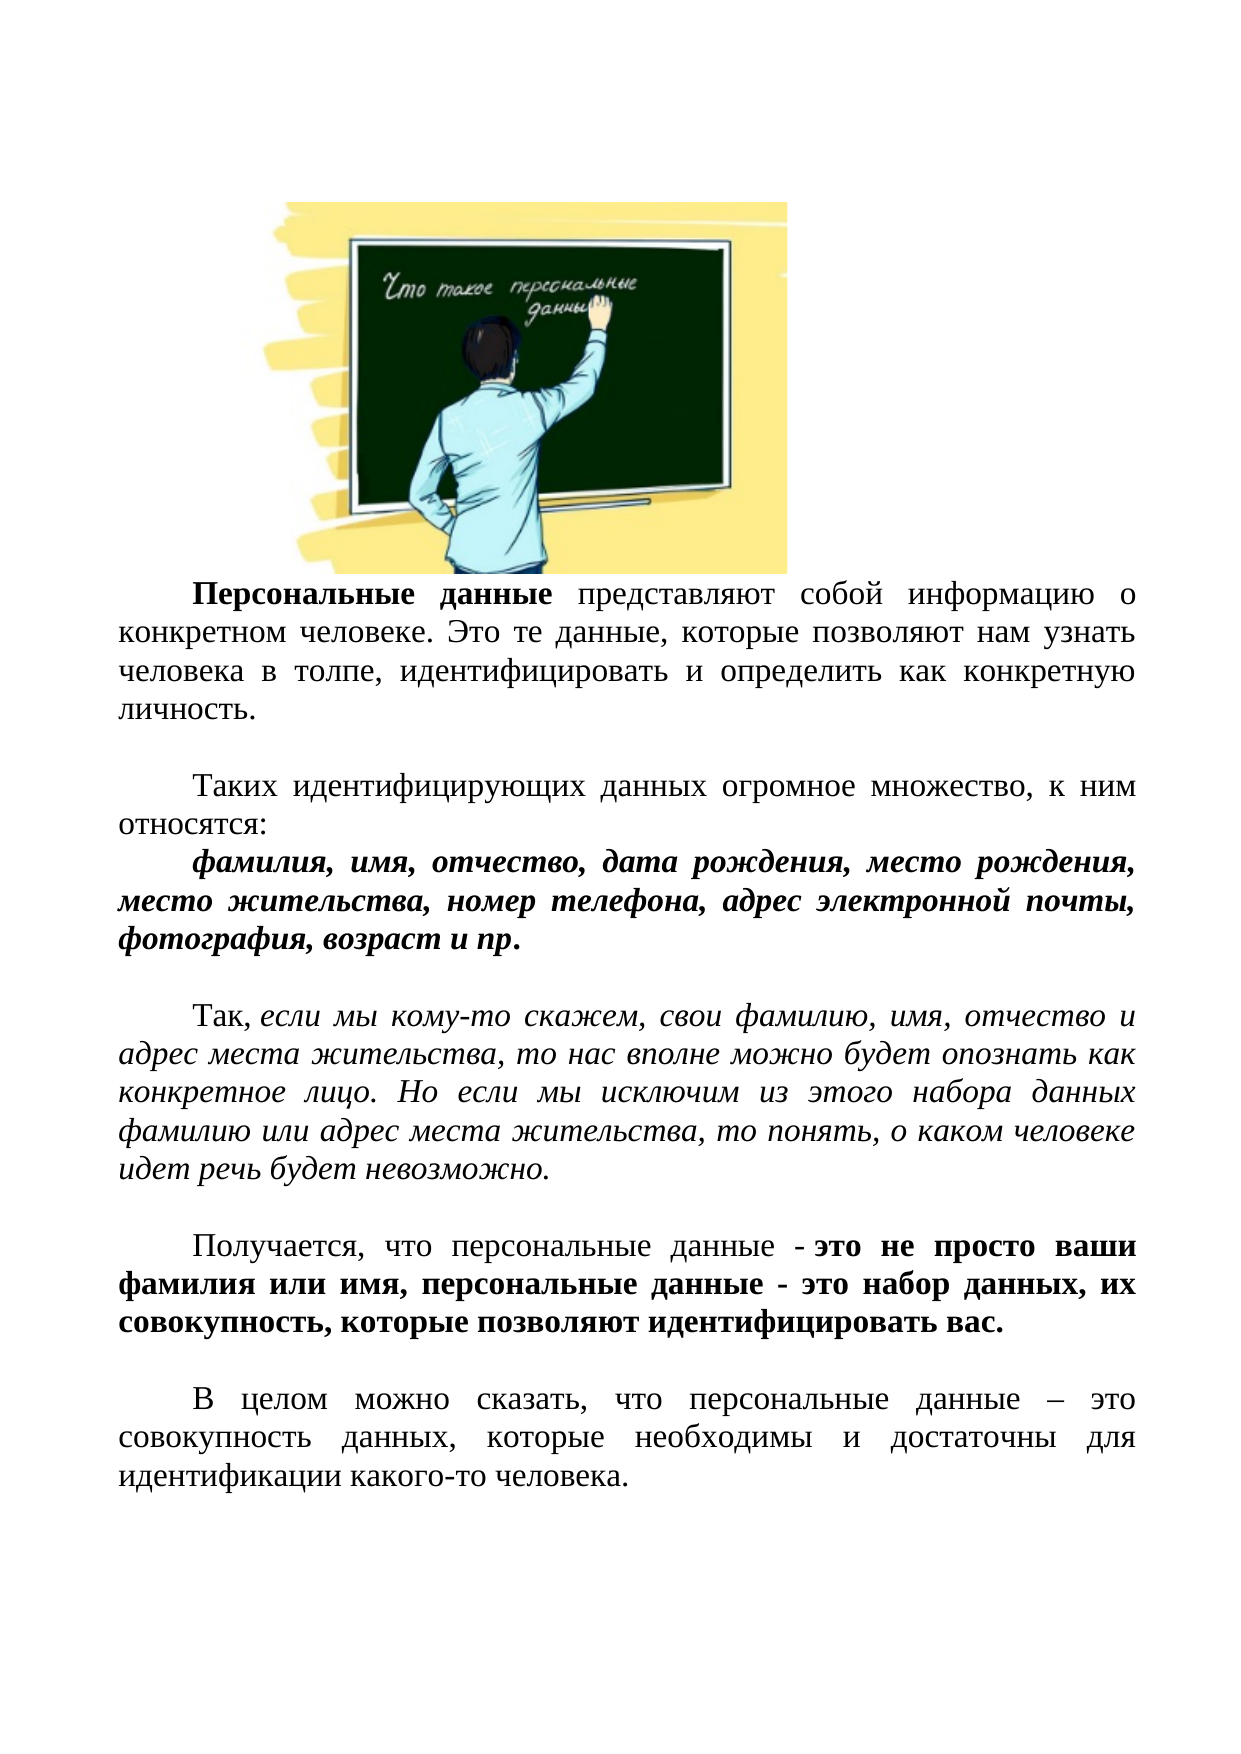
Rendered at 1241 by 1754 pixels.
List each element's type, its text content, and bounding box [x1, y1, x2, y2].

text Получается, что персональные данные - это не просто ваши фамилия или имя, персональные данные - это набор данных, их совокупность, которые позволяют идентифицировать вас. [118, 1225, 1137, 1340]
picture [192, 202, 788, 574]
text фамилия, имя, отчество, дата рождения, место рождения, место жительства, номер телефона, адрес электронной почты, фотография, возраст и пр. [118, 841, 1137, 956]
text Так, если мы кому-то скажем, свои фамилию, имя, отчество и адрес места жительства, то нас вполне можно будет опознать как конкретное лицо. Но если мы исключим из этого набора данных фамилию или адрес места жительства, то понять, о каком человеке идет речь будет невозможно. [118, 995, 1137, 1186]
text Таких идентифицирующих данных огромное множество, к ним относятся: [118, 765, 1137, 841]
text Персональные данные представляют собой информацию о конкретном человеке. Это те данные, которые позволяют нам узнать человека в толпе, идентифицировать и определить как конкретную личность. [118, 573, 1137, 726]
text В целом можно сказать, что персональные данные – это совокупность данных, которые необходимы и достаточны для идентификации какого-то человека. [118, 1378, 1137, 1493]
